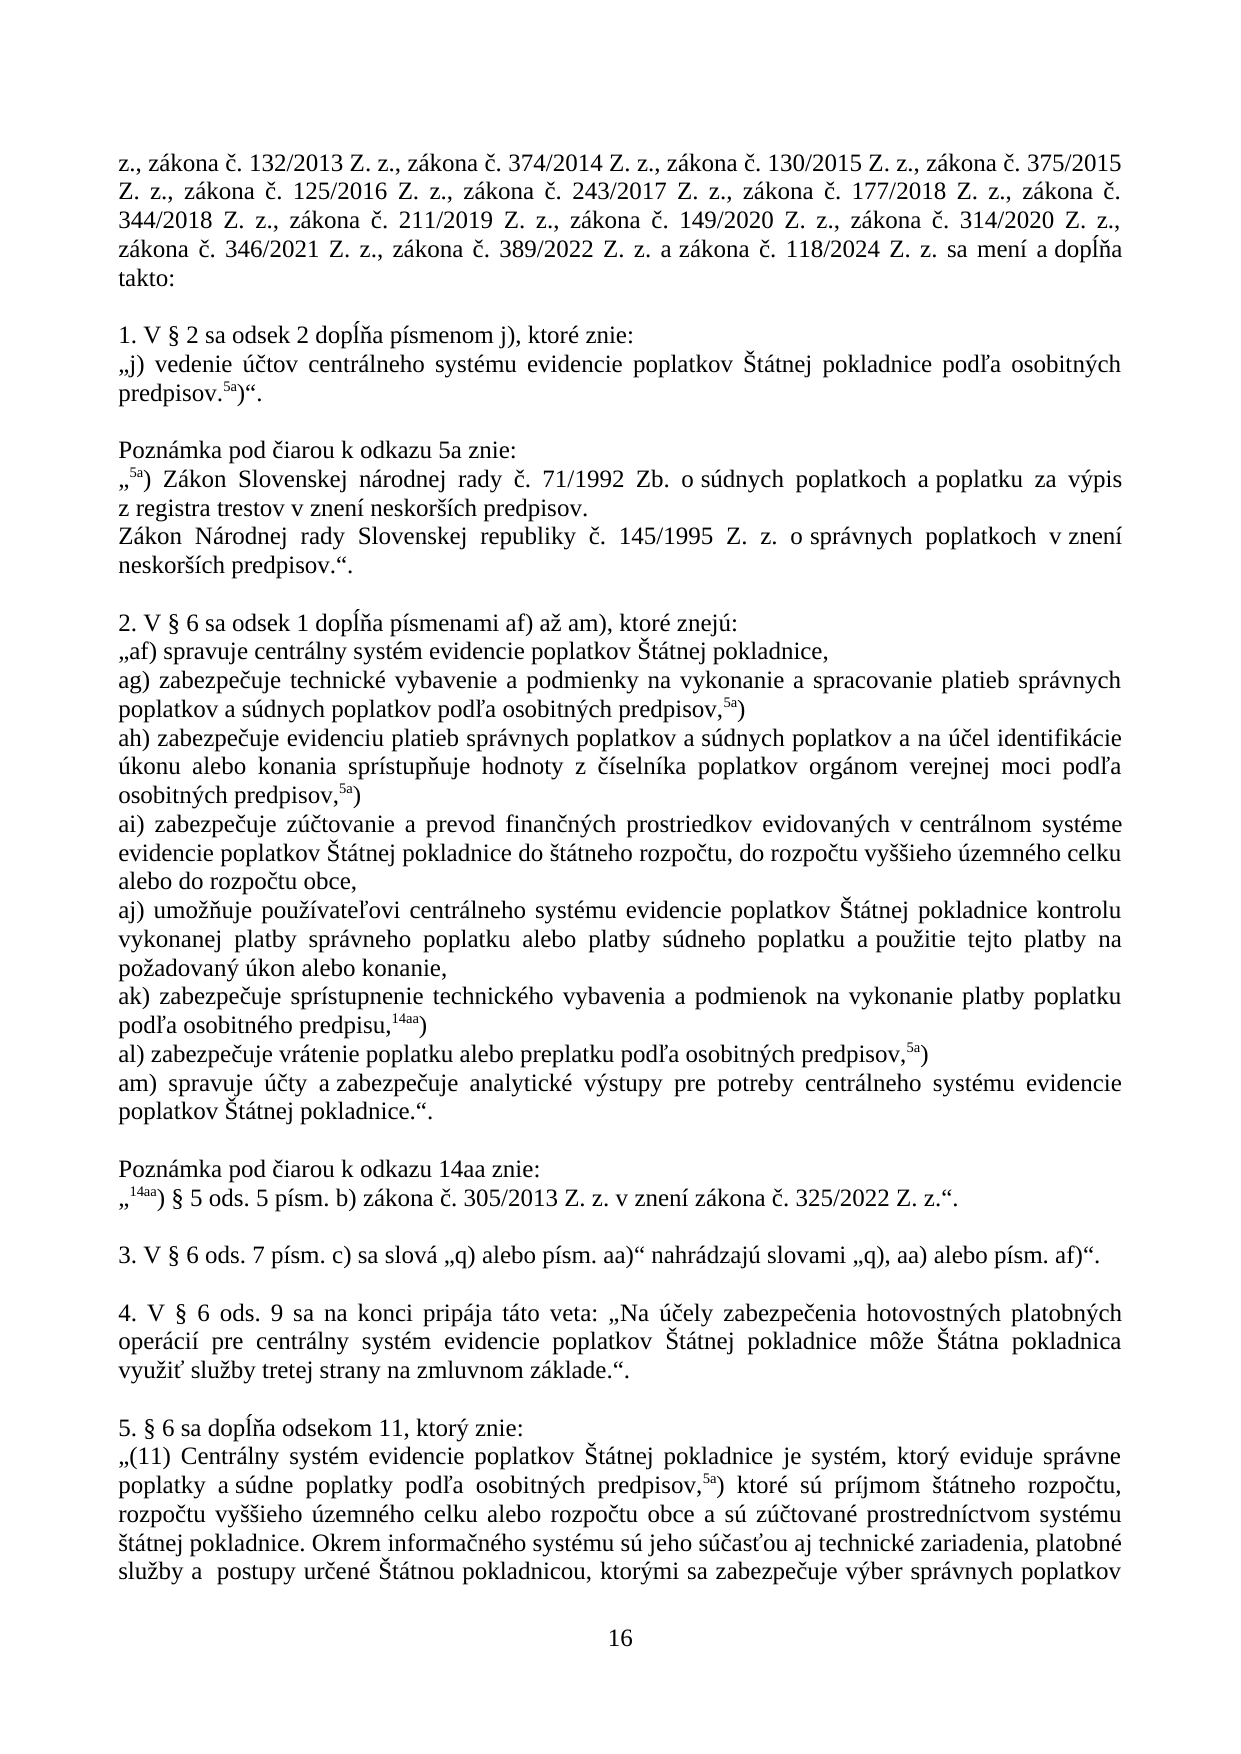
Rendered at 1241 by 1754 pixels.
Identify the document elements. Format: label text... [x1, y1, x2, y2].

text „14aa) § 5 ods. 5 písm. b) zákona č. 305/2013 Z. z. v znení zákona č. 325/2022 Z. z.“. [118, 1183, 1122, 1211]
text 1. V § 2 sa odsek 2 dopĺňa písmenom j), ktoré znie: [118, 320, 1122, 349]
text 2. V § 6 sa odsek 1 dopĺňa písmenami af) až am), ktoré znejú: [118, 608, 1122, 636]
text ak) zabezpečuje sprístupnenie technického vybavenia a podmienok na vykonanie platby poplatku podľa osobitného predpisu,14aa) [118, 981, 1122, 1039]
text ah) zabezpečuje evidenciu platieb správnych poplatkov a súdnych poplatkov a na účel identifikácie úkonu alebo konania sprístupňuje hodnoty z číselníka poplatkov orgánom verejnej moci podľa osobitných predpisov,5a) [118, 723, 1122, 809]
text „j) vedenie účtov centrálneho systému evidencie poplatkov Štátnej pokladnice podľa osobitných predpisov.5a)“. [118, 349, 1122, 406]
text 5. § 6 sa dopĺňa odsekom 11, ktorý znie: [118, 1413, 1122, 1441]
text „5a) Zákon Slovenskej národnej rady č. 71/1992 Zb. o súdnych poplatkoch a poplatku za výpis z registra trestov v znení neskorších predpisov. [118, 464, 1122, 521]
text 4. V § 6 ods. 9 sa na konci pripája táto veta: „Na účely zabezpečenia hotovostných platobných operácií pre centrálny systém evidencie poplatkov Štátnej pokladnice môže Štátna pokladnica využiť služby tretej strany na zmluvnom základe.“. [118, 1298, 1122, 1384]
text am) spravuje účty a zabezpečuje analytické výstupy pre potreby centrálneho systému evidencie poplatkov Štátnej pokladnice.“. [118, 1068, 1122, 1125]
text 3. V § 6 ods. 7 písm. c) sa slová „q) alebo písm. aa)“ nahrádzajú slovami „q), aa) alebo písm. af)“. [118, 1240, 1122, 1269]
text al) zabezpečuje vrátenie poplatku alebo preplatku podľa osobitných predpisov,5a) [118, 1039, 1122, 1068]
text Poznámka pod čiarou k odkazu 5a znie: [118, 435, 1122, 464]
text ai) zabezpečuje zúčtovanie a prevod finančných prostriedkov evidovaných v centrálnom systéme evidencie poplatkov Štátnej pokladnice do štátneho rozpočtu, do rozpočtu vyššieho územného celku alebo do rozpočtu obce, [118, 809, 1122, 895]
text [118, 148, 1122, 291]
text Zákon Národnej rady Slovenskej republiky č. 145/1995 Z. z. o správnych poplatkoch v znení neskorších predpisov.“. [118, 521, 1122, 579]
text aj) umožňuje používateľovi centrálneho systému evidencie poplatkov Štátnej pokladnice kontrolu vykonanej platby správneho poplatku alebo platby súdneho poplatku a použitie tejto platby na požadovaný úkon alebo konanie, [118, 895, 1122, 981]
text „af) spravuje centrálny systém evidencie poplatkov Štátnej pokladnice, [118, 636, 1122, 665]
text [118, 1441, 1122, 1585]
text ag) zabezpečuje technické vybavenie a podmienky na vykonanie a spracovanie platieb správnych poplatkov a súdnych poplatkov podľa osobitných predpisov,5a) [118, 665, 1122, 723]
text Poznámka pod čiarou k odkazu 14aa znie: [118, 1154, 1122, 1183]
